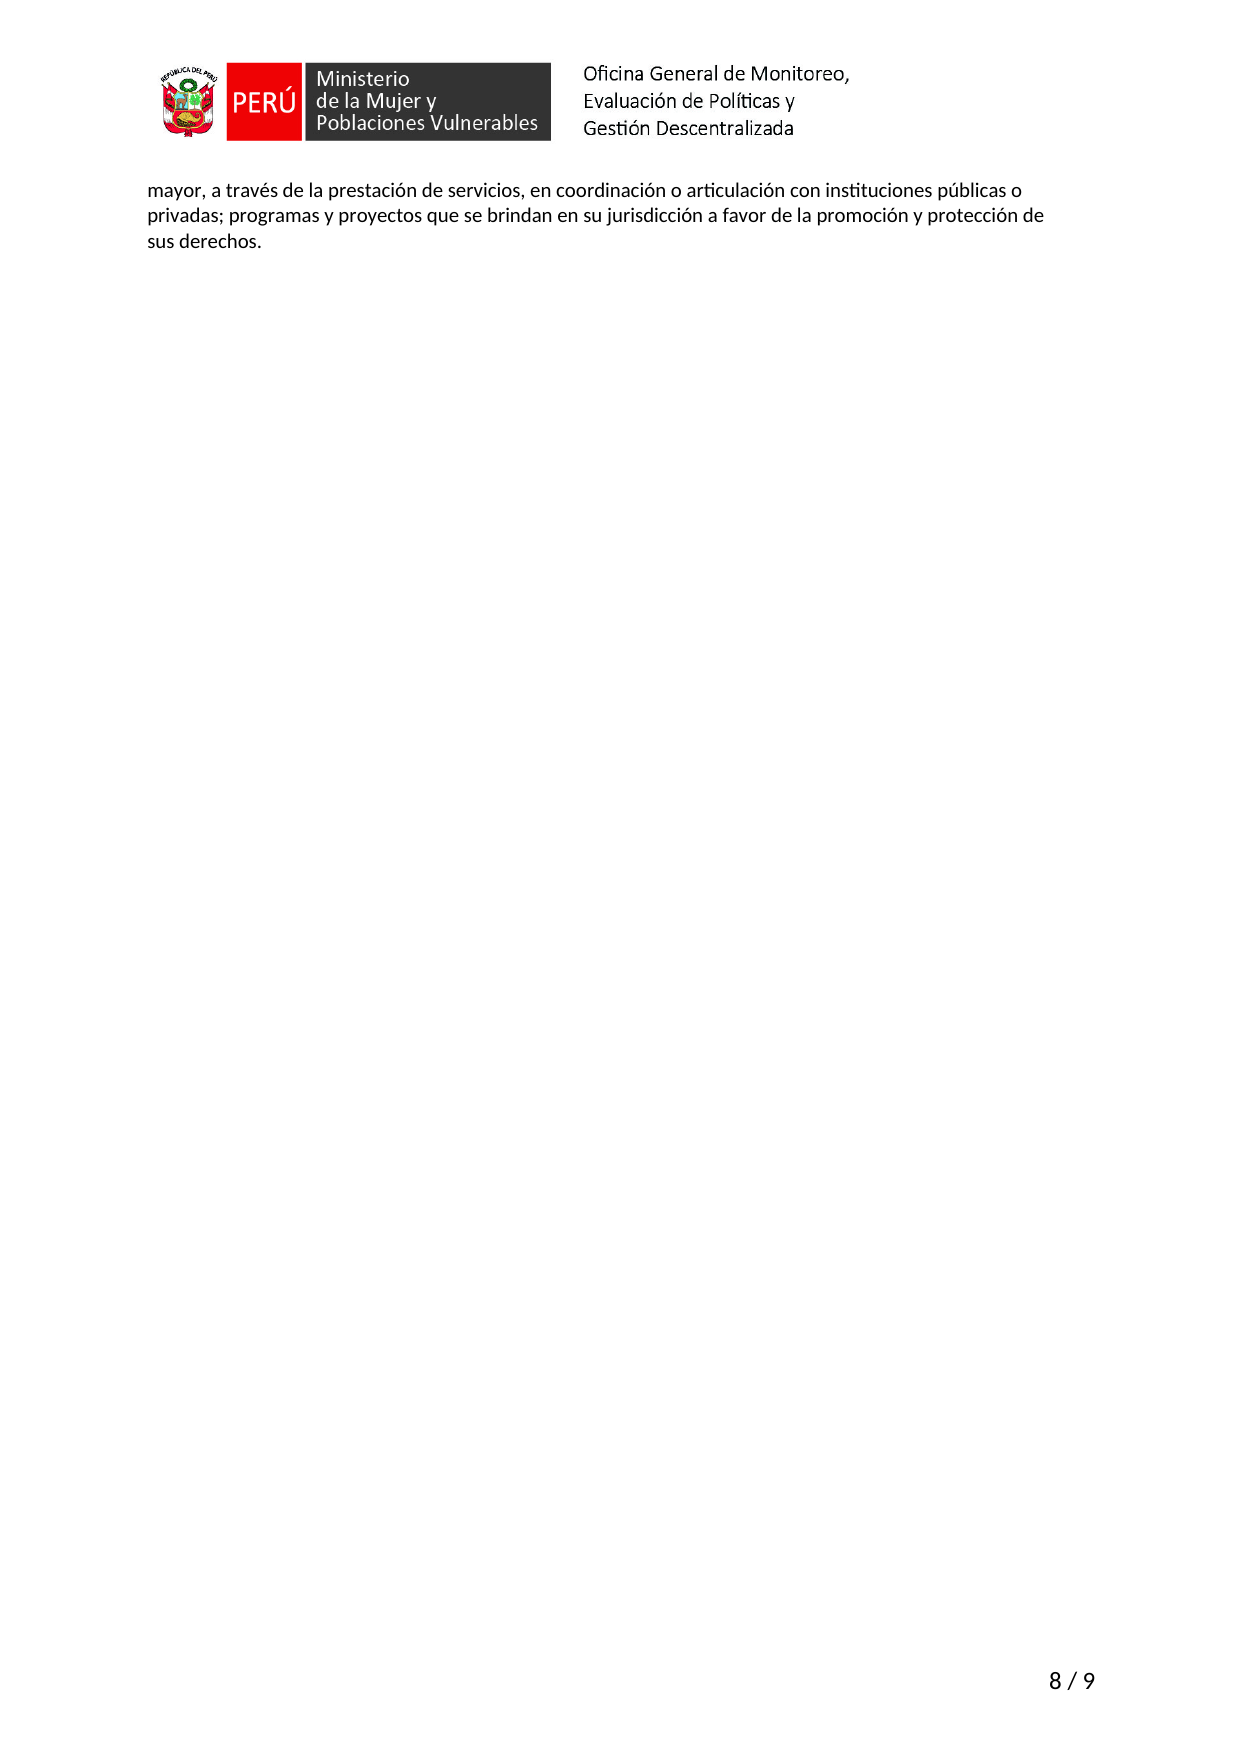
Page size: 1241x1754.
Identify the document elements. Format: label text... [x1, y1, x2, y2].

picture [147, 59, 854, 144]
